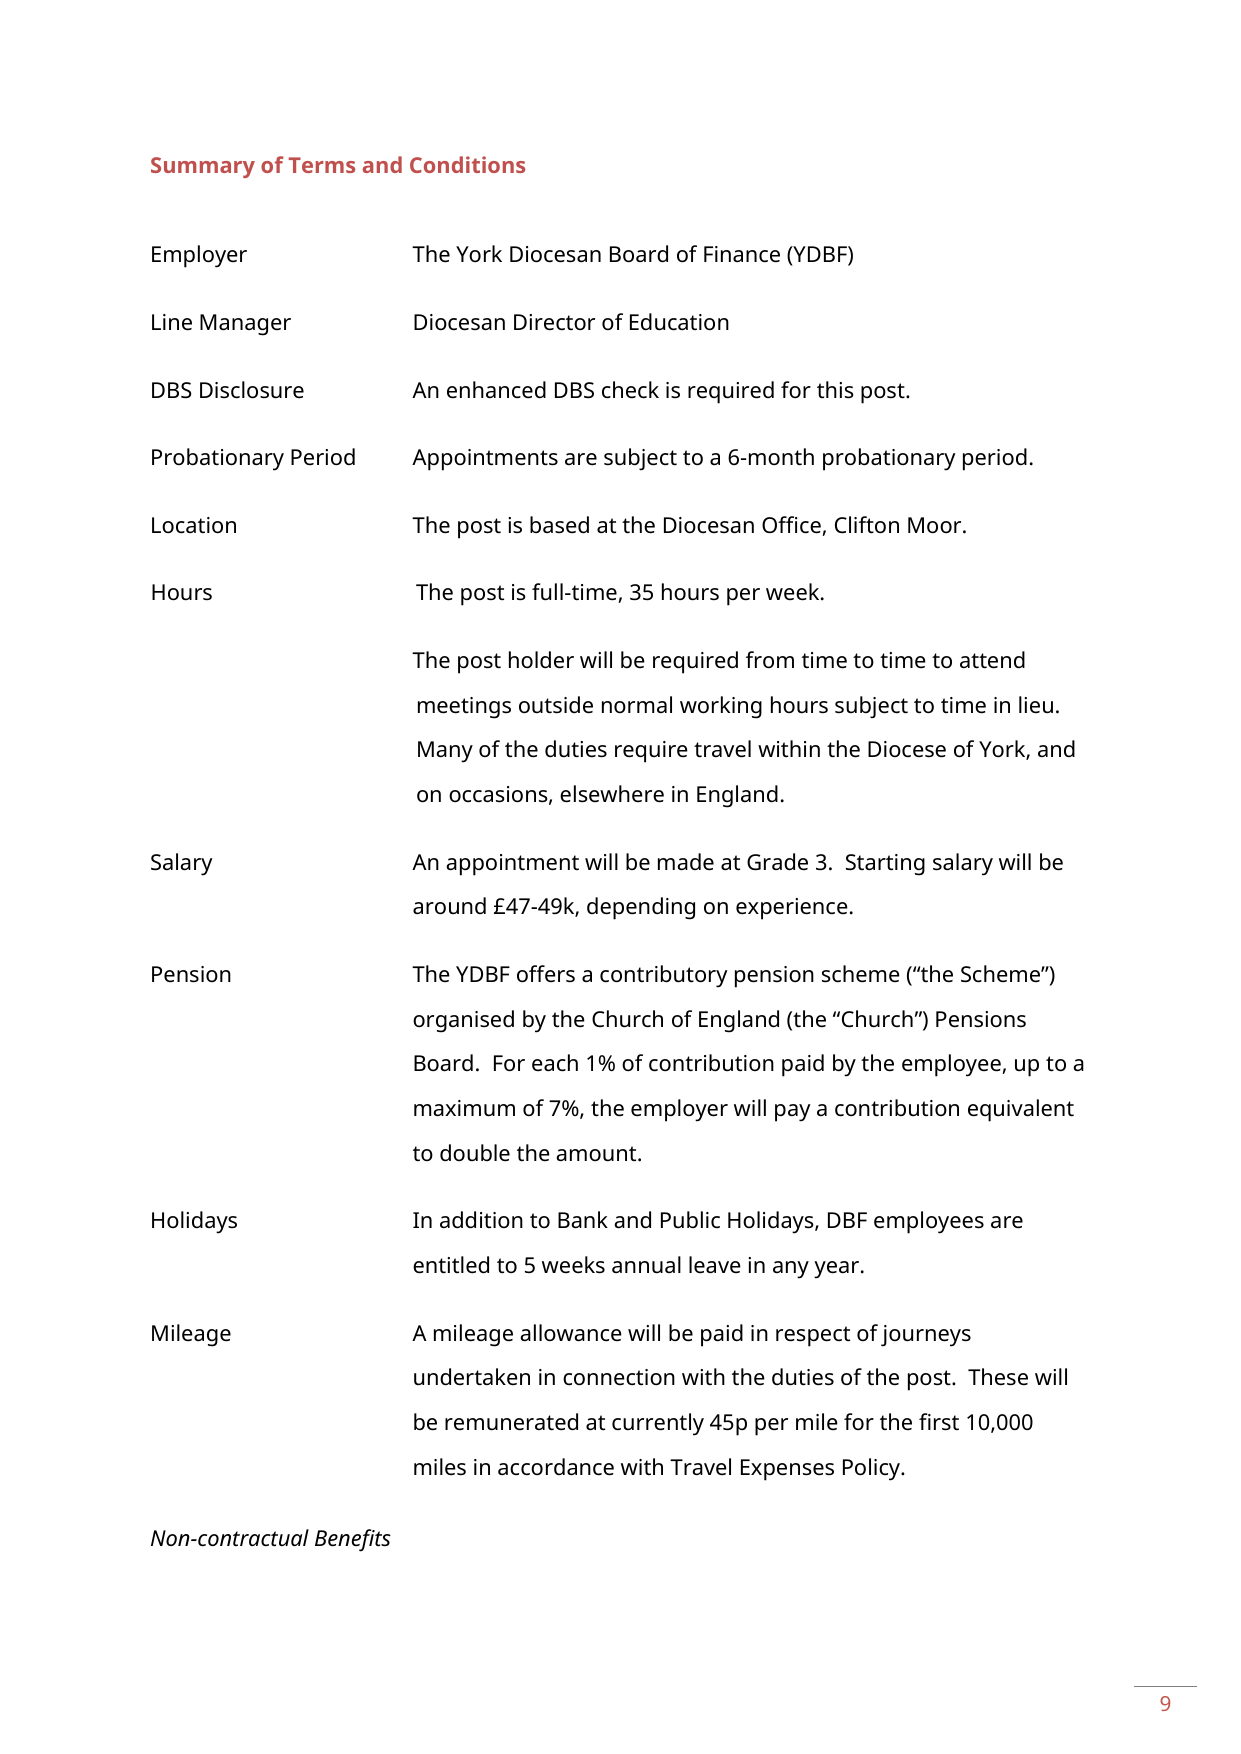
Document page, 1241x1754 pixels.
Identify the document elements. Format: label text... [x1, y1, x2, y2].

text Line Manager Diocesan Director of Education [150, 307, 1090, 337]
text Summary of Terms and Conditions [150, 150, 1090, 180]
text Pension The YDBF offers a contributory pension scheme (“the Scheme”) organised by the Church of England (the “Church”) Pensions Board. For each 1% of contribution paid by the employee, up to a maximum of 7%, the employer will pay a contribution equivalent to double the amount. [150, 959, 1090, 1167]
text Mileage A mileage allowance will be paid in respect of journeys undertaken in connection with the duties of the post. These will be remunerated at currently 45p per mile for the first 10,000 miles in accordance with Travel Expenses Policy. [150, 1318, 1090, 1481]
text Location The post is based at the Diocesan Office, Clifton Moor. [150, 510, 1090, 539]
text DBS Disclosure An enhanced DBS check is required for this post. [150, 374, 1090, 404]
text Hours The post is full-time, 35 hours per week. [150, 577, 1090, 607]
text The post holder will be required from time to time to attend meetings outside normal working hours subject to time in lieu. Many of the duties require travel within the Diocese of York, and on occasions, elsewhere in England. [412, 645, 1090, 809]
text Employer The York Diocesan Board of Finance (YDBF) [150, 239, 1090, 269]
text Salary An appointment will be made at Grade 3. Starting salary will be around £47-49k, depending on experience. [150, 847, 1090, 921]
text Non-contractual Benefits [150, 1523, 1090, 1553]
text Holidays In addition to Bank and Public Holidays, DBF employees are entitled to 5 weeks annual leave in any year. [150, 1205, 1090, 1280]
text Probationary Period Appointments are subject to a 6-month probationary period. [150, 442, 1090, 472]
